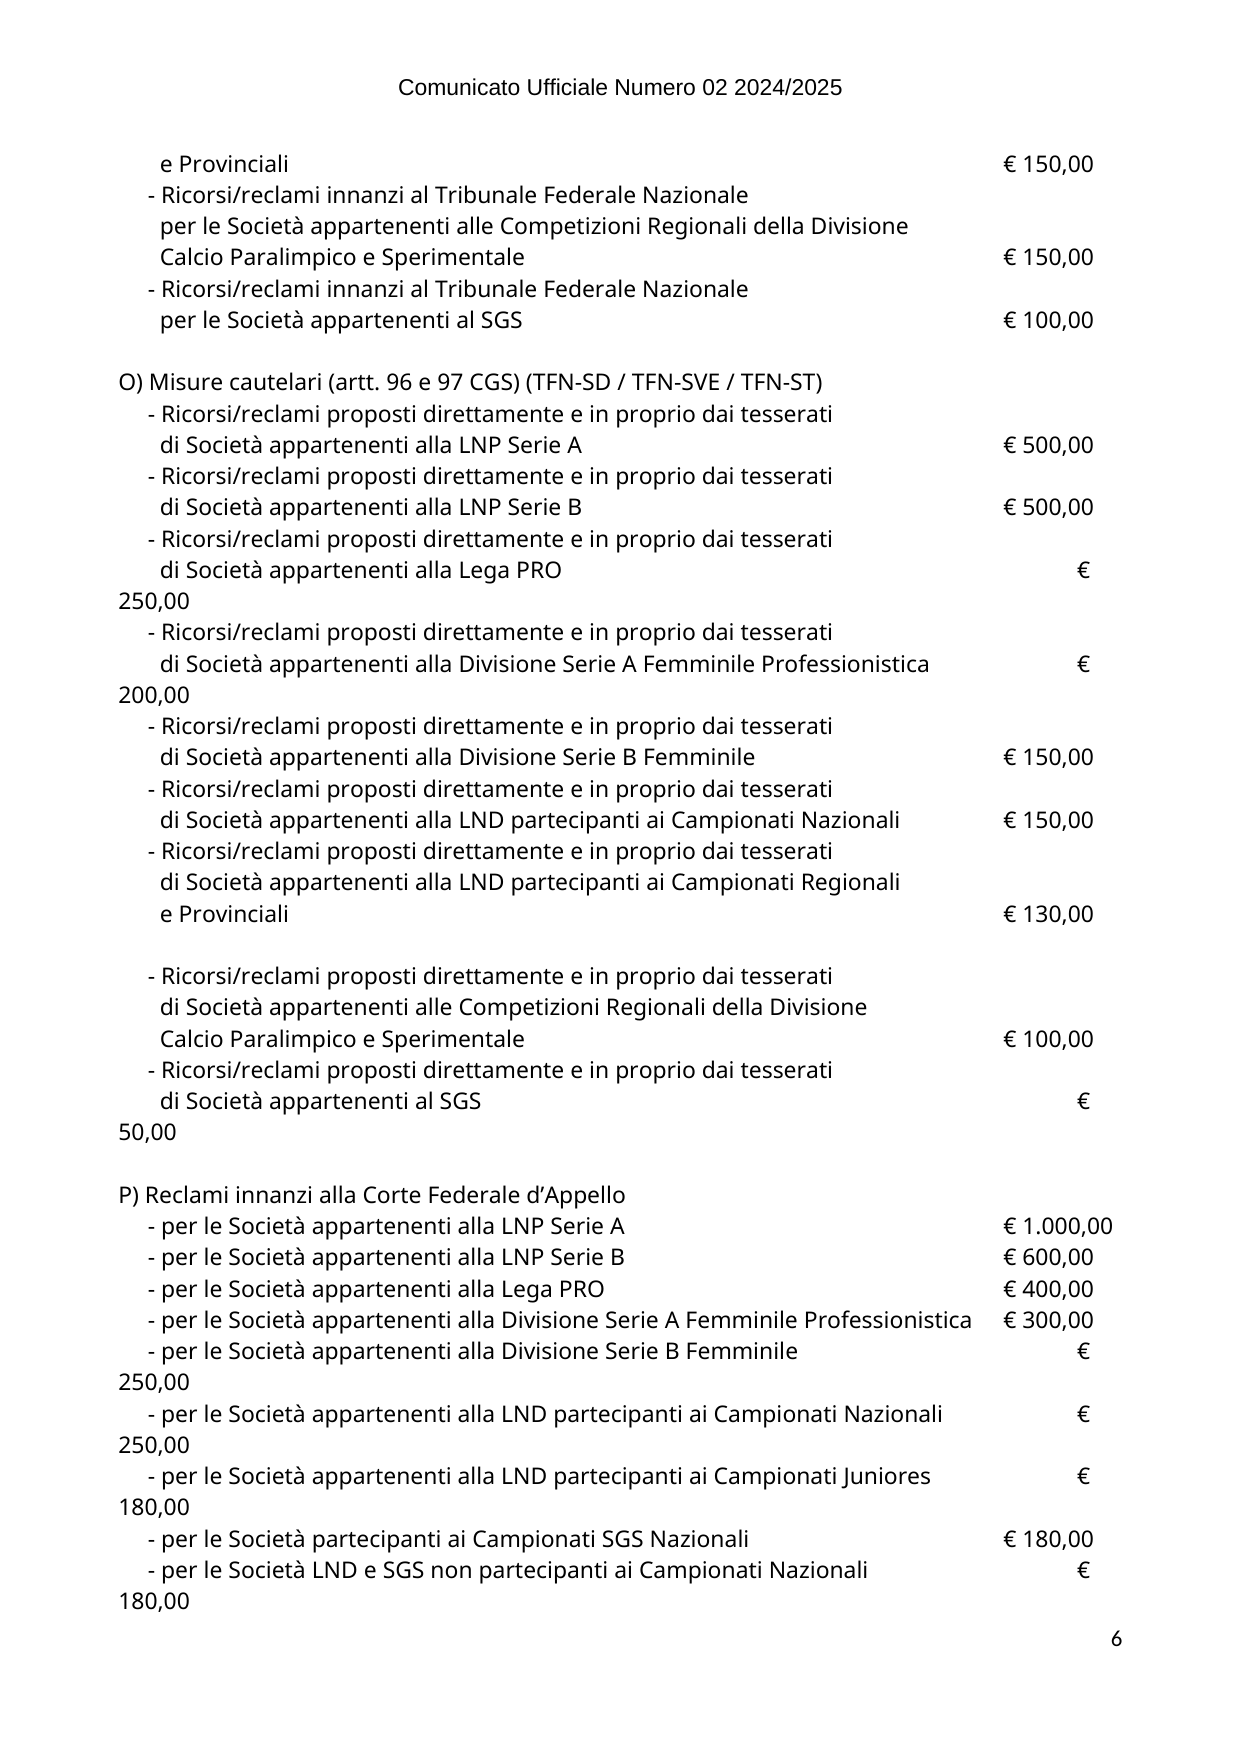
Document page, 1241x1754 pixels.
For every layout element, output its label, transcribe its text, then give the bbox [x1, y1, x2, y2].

text e Provinciali € 150,00 [118, 148, 1122, 179]
text - per le Società appartenenti alla Divisione Serie A Femminile Professionistica € 300,00 [118, 1304, 1122, 1335]
text - per le Società partecipanti ai Campionati SGS Nazionali € 180,00 [118, 1523, 1122, 1554]
text di Società appartenenti alle Competizioni Regionali della Divisione [118, 991, 1122, 1023]
text di Società appartenenti alla LNP Serie A € 500,00 [118, 429, 1122, 460]
text - Ricorsi/reclami innanzi al Tribunale Federale Nazionale [118, 273, 1122, 304]
text di Società appartenenti alla Lega PRO € 250,00 [118, 554, 1122, 616]
text Calcio Paralimpico e Sperimentale € 100,00 [118, 1023, 1122, 1054]
text di Società appartenenti al SGS € 50,00 [118, 1085, 1122, 1148]
text e Provinciali € 130,00 [118, 898, 1122, 929]
text - per le Società appartenenti alla LNP Serie B € 600,00 [118, 1241, 1122, 1273]
text - per le Società appartenenti alla LNP Serie A € 1.000,00 [118, 1210, 1122, 1241]
text - per le Società appartenenti alla LND partecipanti ai Campionati Nazionali € 250,00 [118, 1398, 1122, 1460]
text - Ricorsi/reclami proposti direttamente e in proprio dai tesserati [118, 835, 1122, 866]
text - Ricorsi/reclami proposti direttamente e in proprio dai tesserati [118, 398, 1122, 429]
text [118, 179, 1122, 210]
text di Società appartenenti alla LNP Serie B € 500,00 [118, 491, 1122, 523]
text - per le Società appartenenti alla Lega PRO € 400,00 [118, 1273, 1122, 1304]
text - Ricorsi/reclami proposti direttamente e in proprio dai tesserati [118, 773, 1122, 804]
text O) Misure cautelari (artt. 96 e 97 CGS) (TFN-SD / TFN-SVE / TFN-ST) [118, 366, 1122, 398]
text - Ricorsi/reclami proposti direttamente e in proprio dai tesserati [118, 710, 1122, 741]
text - Ricorsi/reclami proposti direttamente e in proprio dai tesserati [118, 523, 1122, 554]
text di Società appartenenti alla LND partecipanti ai Campionati Nazionali € 150,00 [118, 804, 1122, 835]
text - per le Società LND e SGS non partecipanti ai Campionati Nazionali € 180,00 [118, 1554, 1122, 1616]
text - Ricorsi/reclami proposti direttamente e in proprio dai tesserati [118, 960, 1122, 991]
text - Ricorsi/reclami proposti direttamente e in proprio dai tesserati [118, 616, 1122, 648]
text per le Società appartenenti al SGS € 100,00 [118, 304, 1122, 335]
text Calcio Paralimpico e Sperimentale € 150,00 [118, 241, 1122, 273]
text di Società appartenenti alla LND partecipanti ai Campionati Regionali [118, 866, 1122, 898]
text di Società appartenenti alla Divisione Serie B Femminile € 150,00 [118, 741, 1122, 773]
text P) Reclami innanzi alla Corte Federale d’Appello [118, 1179, 1122, 1210]
text - Ricorsi/reclami proposti direttamente e in proprio dai tesserati [118, 460, 1122, 491]
text per le Società appartenenti alle Competizioni Regionali della Divisione [118, 210, 1122, 241]
text - per le Società appartenenti alla Divisione Serie B Femminile € 250,00 [118, 1335, 1122, 1398]
text - Ricorsi/reclami proposti direttamente e in proprio dai tesserati [118, 1054, 1122, 1085]
text di Società appartenenti alla Divisione Serie A Femminile Professionistica € 200,00 [118, 648, 1122, 710]
text - per le Società appartenenti alla LND partecipanti ai Campionati Juniores € 180,00 [118, 1460, 1122, 1523]
